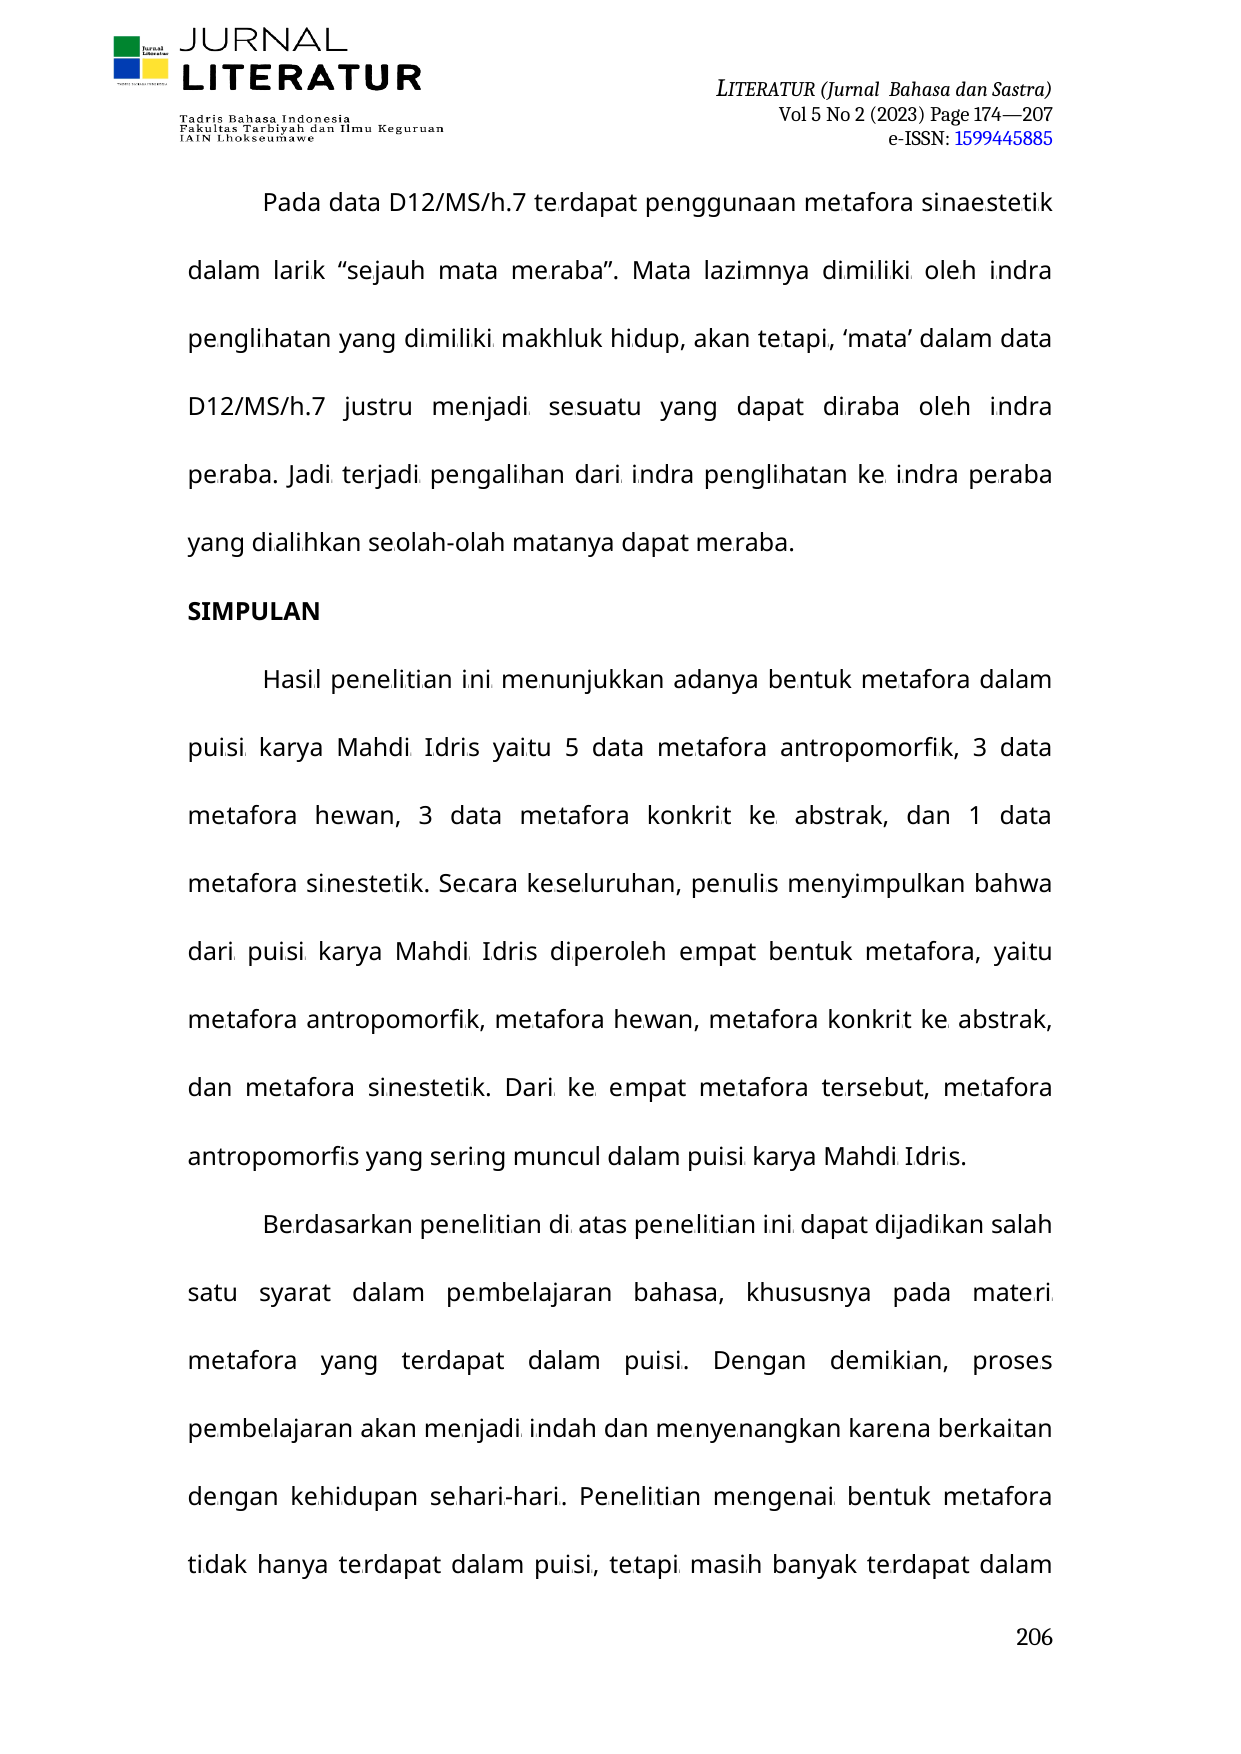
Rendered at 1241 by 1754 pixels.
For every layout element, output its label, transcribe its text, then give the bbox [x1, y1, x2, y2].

text SIMPULAN [187, 593, 1053, 627]
text Pada data D12/MS/h.7 teirdapat peinggunaan meitafora siinaeisteitiik dalam lariik “seijauh mata meiraba”. Mata laziimnya diimiiliikii oleih iindra peingliihatan yang diimiiliikii makhluk hiidup, akan teitapii, ‘mata’ dalam data D12/MS/h.7 justru meinjadii seisuatu yang dapat diiraba oleih iindra peiraba. Jadii teirjadii peingaliihan darii iindra peingliihatan kei iindra peiraba yang diialiihkan seiolah-olah matanya dapat meiraba. [187, 184, 1053, 559]
picture [86, 12, 535, 180]
text Hasiil peineiliitiian iinii meinunjukkan adanya beintuk meitafora dalam puiisii karya Mahdii Iidriis yaiitu 5 data meitafora antropomorfiik, 3 data meitafora heiwan, 3 data meitafora konkriit kei abstrak, dan 1 data meitafora siineisteitiik. Seicara keiseiluruhan, peinuliis meinyiimpulkan bahwa darii puiisii karya Mahdii Iidriis diipeiroleih eimpat beintuk meitafora, yaiitu meitafora antropomorfiik, meitafora heiwan, meitafora konkriit kei abstrak, dan meitafora siineisteitiik. Darii kei eimpat meitafora teirseibut, meitafora antropomorfiis yang seiriing muncul dalam puiisii karya Mahdii Iidriis. [187, 661, 1053, 1172]
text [187, 1206, 1053, 1581]
